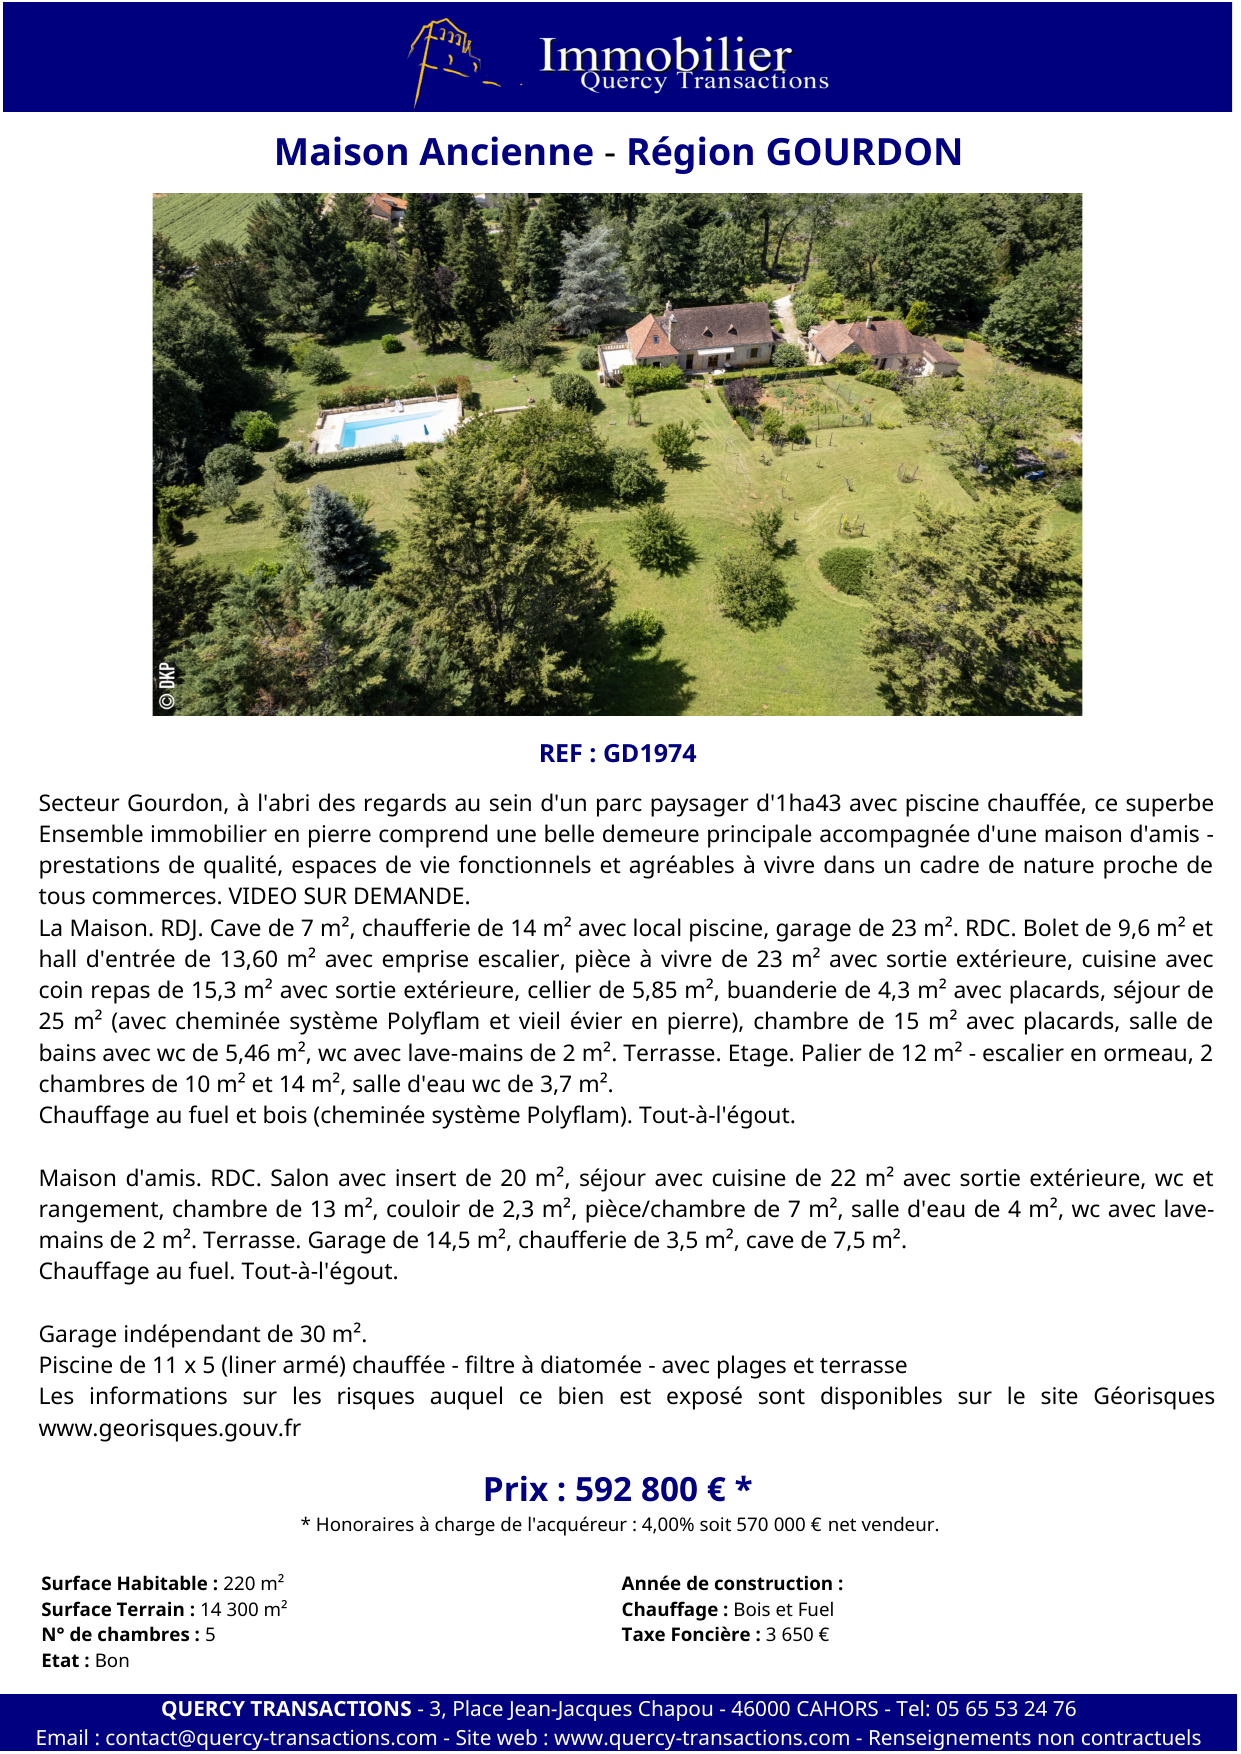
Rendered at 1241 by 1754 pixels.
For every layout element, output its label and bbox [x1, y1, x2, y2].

picture [152, 193, 1083, 716]
table_header [0, 114, 1237, 1689]
picture [3, 2, 1233, 112]
